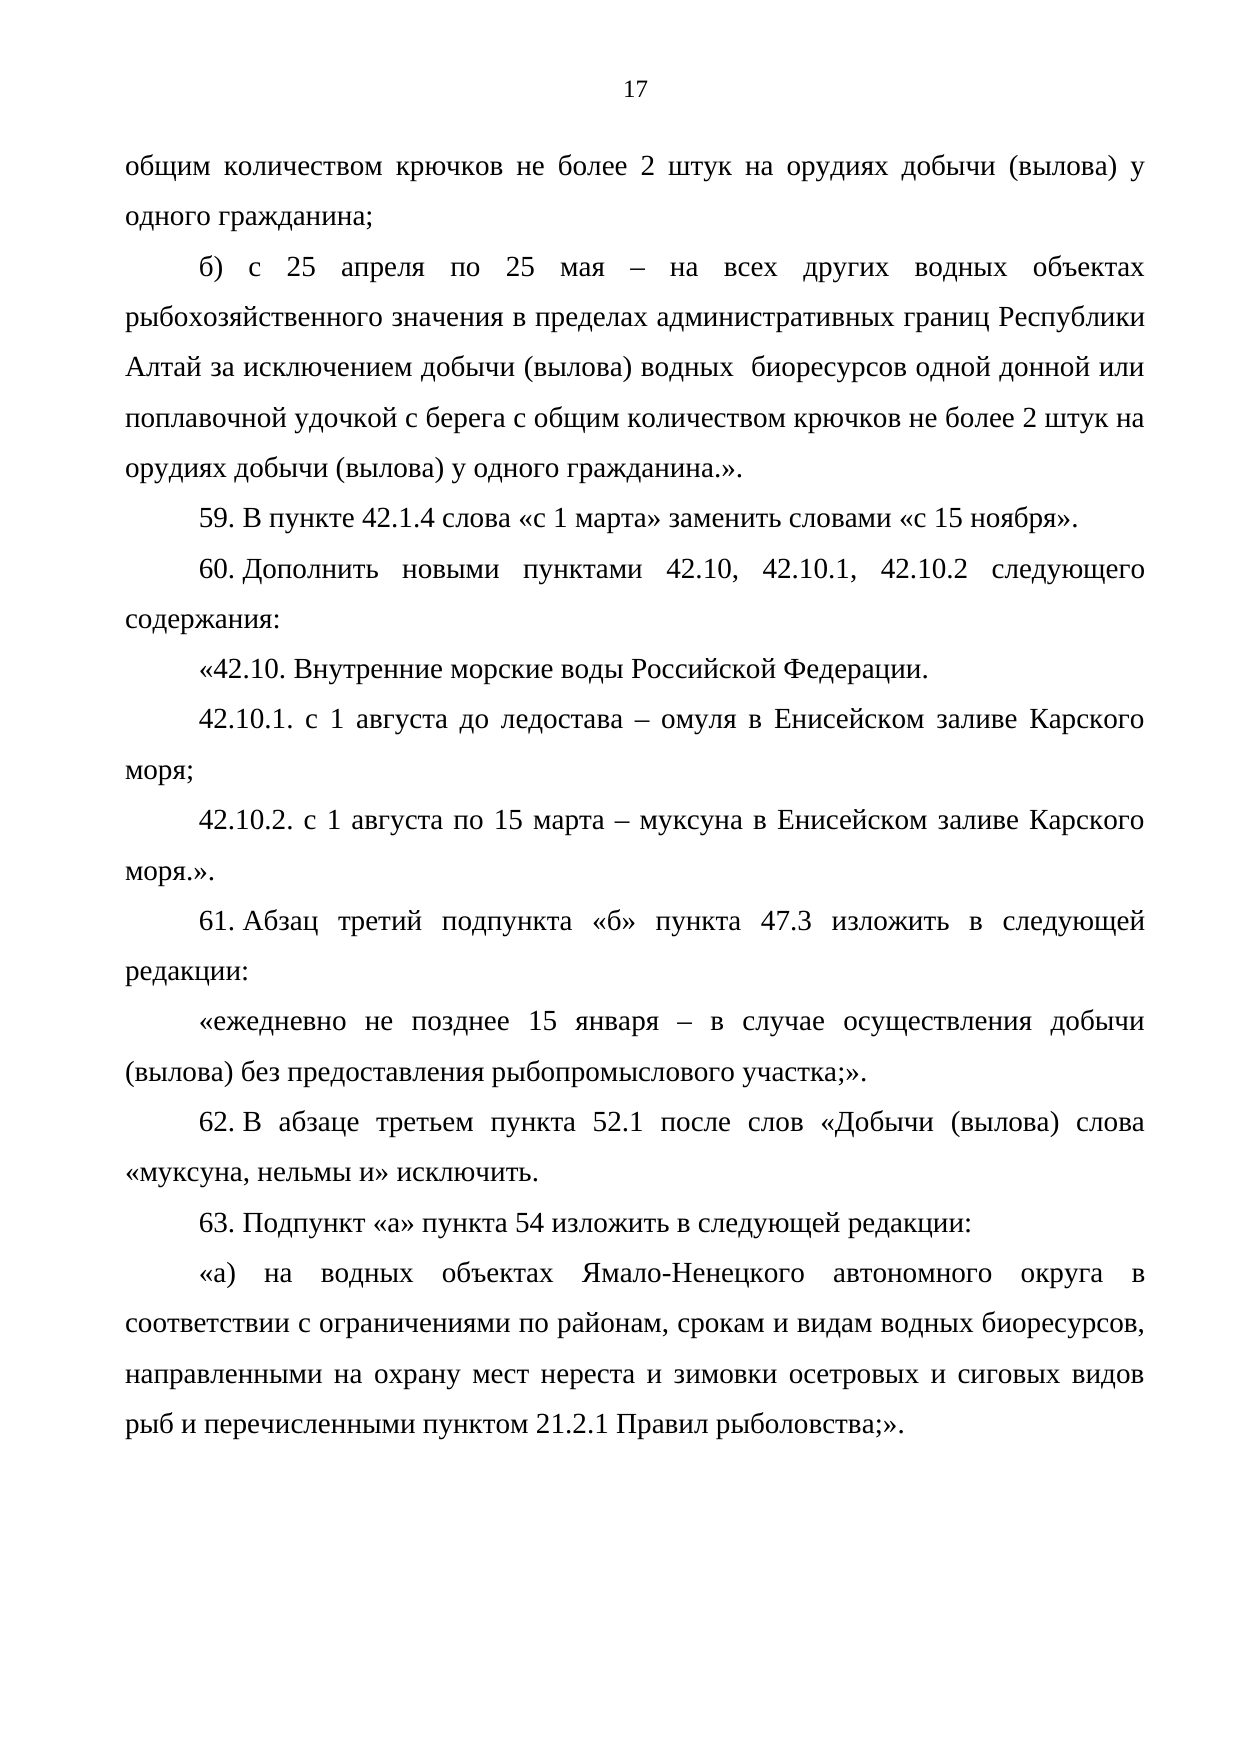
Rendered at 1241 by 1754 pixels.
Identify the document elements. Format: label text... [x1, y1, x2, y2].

text 61. Абзац третий подпункта «б» пункта 47.3 изложить в следующей редакции: [125, 903, 1146, 987]
text 42.10.1. с 1 августа до ледостава – омуля в Енисейском заливе Карского моря; [125, 702, 1146, 786]
text 62. В абзаце третьем пункта 52.1 после слов «Добычи (вылова) слова «муксуна, нельмы и» исключить. [125, 1104, 1146, 1188]
text 59. В пункте 42.1.4 слова «с 1 марта» заменить словами «с 15 ноября». [125, 500, 1146, 534]
text «42.10. Внутренние морские воды Российской Федерации. [125, 651, 1146, 685]
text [125, 131, 1146, 232]
text «а) на водных объектах Ямало-Ненецкого автономного округа в соответствии с ограничениями по районам, срокам и видам водных биоресурсов, направленными на охрану мест нереста и зимовки осетровых и сиговых видов рыб и перечисленными пунктом 21.2.1 Правил рыболовства;». [125, 1255, 1146, 1439]
text 42.10.2. с 1 августа по 15 марта – муксуна в Енисейском заливе Карского моря.». [125, 802, 1146, 886]
text 60. Дополнить новыми пунктами 42.10, 42.10.1, 42.10.2 следующего содержания: [125, 551, 1146, 634]
text б) с 25 апреля по 25 мая – на всех других водных объектах рыбохозяйственного значения в пределах административных границ Республики Алтай за исключением добычи (вылова) водных биоресурсов одной донной или поплавочной удочкой с берега с общим количеством крючков не более 2 штук на орудиях добычи (вылова) у одного гражданина.». [125, 249, 1146, 484]
text 63. Подпункт «а» пункта 54 изложить в следующей редакции: [125, 1205, 1146, 1238]
text «ежедневно не позднее 15 января – в случае осуществления добычи (вылова) без предоставления рыбопромыслового участка;». [125, 1003, 1146, 1087]
